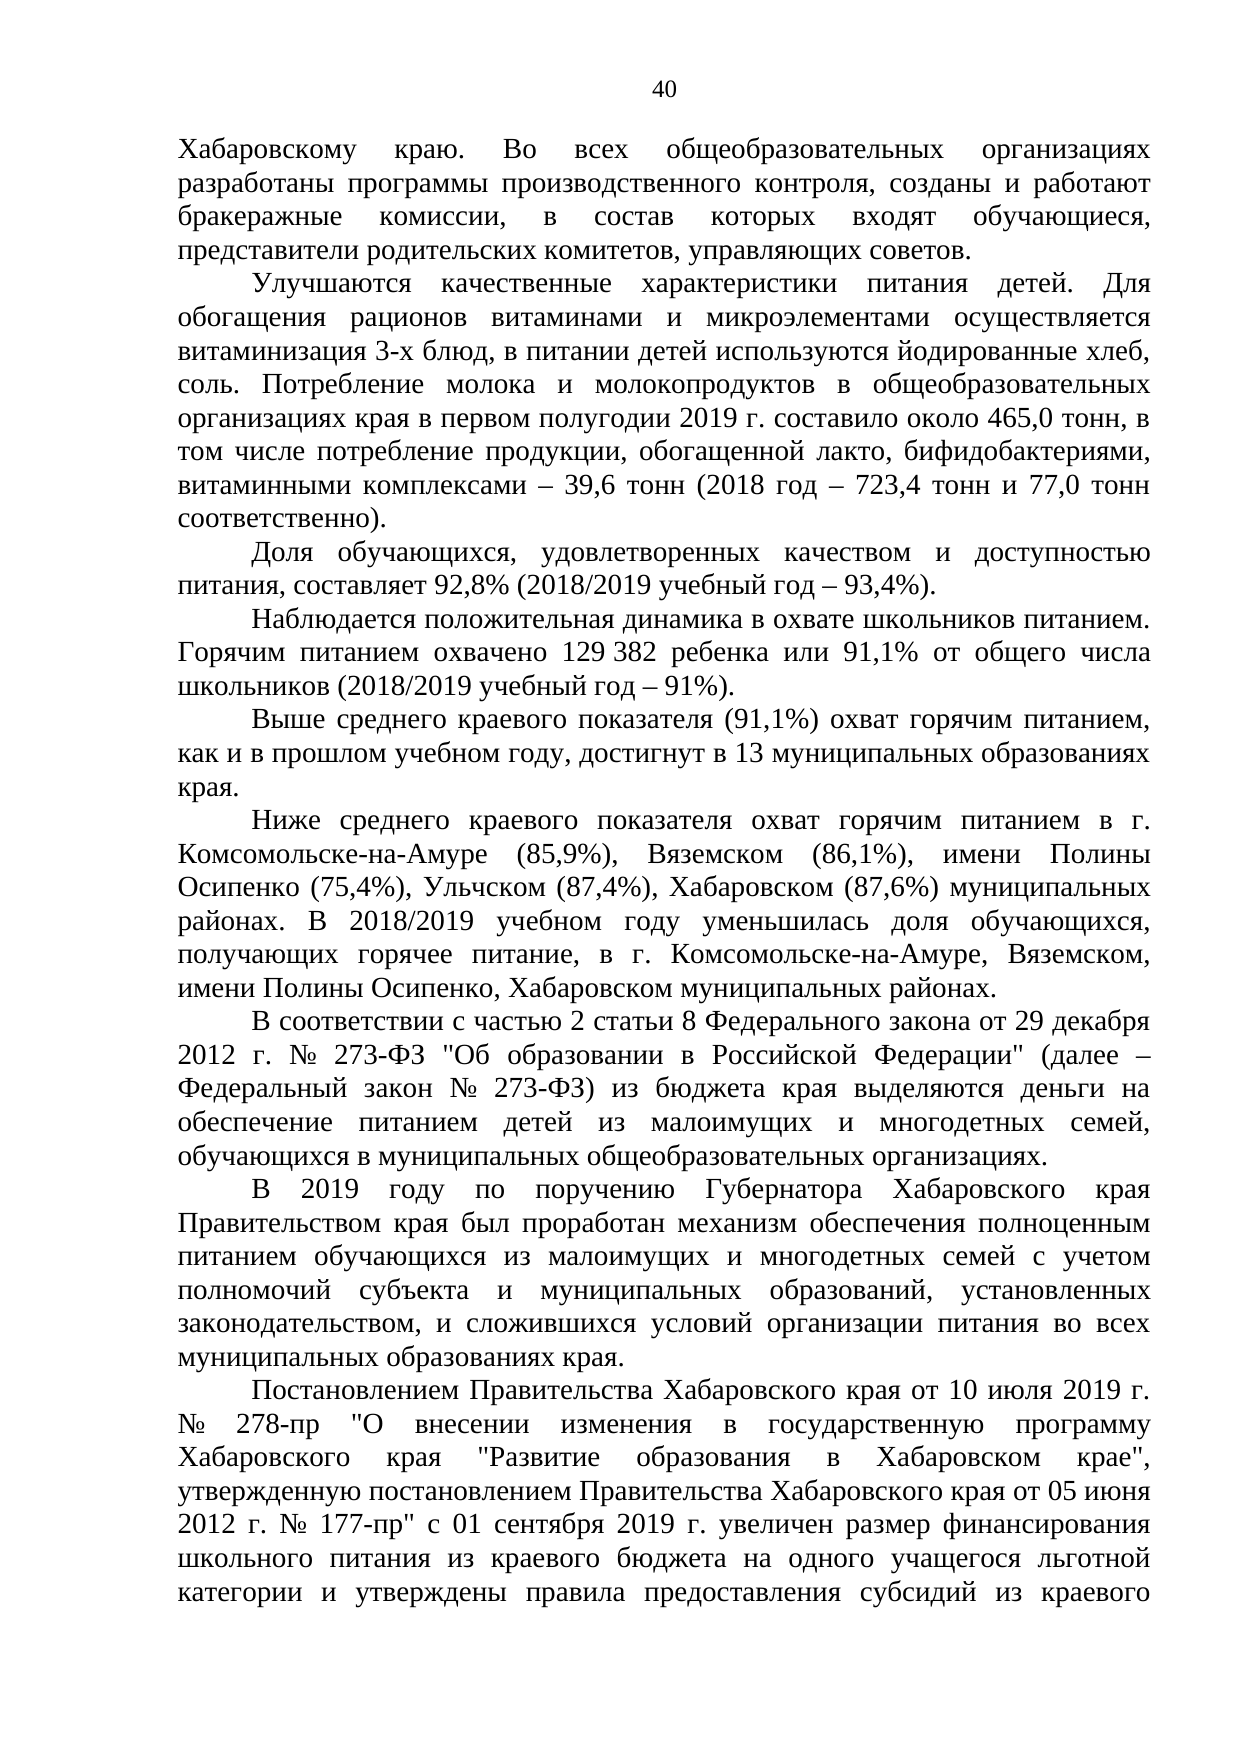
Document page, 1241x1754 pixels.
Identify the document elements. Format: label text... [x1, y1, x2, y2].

text Наблюдается положительная динамика в охвате школьников питанием. Горячим питанием охвачено 129 382 ребенка или 91,1% от общего числа школьников (2018/2019 учебный год – 91%). [177, 601, 1152, 702]
text Доля обучающихся, удовлетворенных качеством и доступностью питания, составляет 92,8% (2018/2019 учебный год – 93,4%). [177, 534, 1152, 601]
text Выше среднего краевого показателя (91,1%) охват горячим питанием, как и в прошлом учебном году, достигнут в 13 муниципальных образованиях края. [177, 702, 1152, 802]
text В 2019 году по поручению Губернатора Хабаровского края Правительством края был проработан механизм обеспечения полноценным питанием обучающихся из малоимущих и многодетных семей с учетом полномочий субъекта и муниципальных образований, установленных законодательством, и сложившихся условий организации питания во всех муниципальных образованиях края. [177, 1171, 1152, 1372]
text Ниже среднего краевого показателя охват горячим питанием в г. Комсомольске-на-Амуре (85,9%), Вяземском (86,1%), имени Полины Осипенко (75,4%), Ульчском (87,4%), Хабаровском (87,6%) муниципальных районах. В 2018/2019 учебном году уменьшилась доля обучающихся, получающих горячее питание, в г. Комсомольске-на-Амуре, Вяземском, имени Полины Осипенко, Хабаровском муниципальных районах. [177, 802, 1152, 1003]
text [177, 131, 1152, 266]
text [177, 1372, 1152, 1607]
text Улучшаются качественные характеристики питания детей. Для обогащения рационов витаминами и микроэлементами осуществляется витаминизация 3-х блюд, в питании детей используются йодированные хлеб, соль. Потребление молока и молокопродуктов в общеобразовательных организациях края в первом полугодии 2019 г. составило около 465,0 тонн, в том числе потребление продукции, обогащенной лакто, бифидобактериями, витаминными комплексами – 39,6 тонн (2018 год – 723,4 тонн и 77,0 тонн соответственно). [177, 266, 1152, 534]
text В соответствии с частью 2 статьи 8 Федерального закона от 29 декабря 2012 г. № 273-ФЗ "Об образовании в Российской Федерации" (далее – Федеральный закон № 273-ФЗ) из бюджета края выделяются деньги на обеспечение питанием детей из малоимущих и многодетных семей, обучающихся в муниципальных общеобразовательных организациях. [177, 1003, 1152, 1171]
